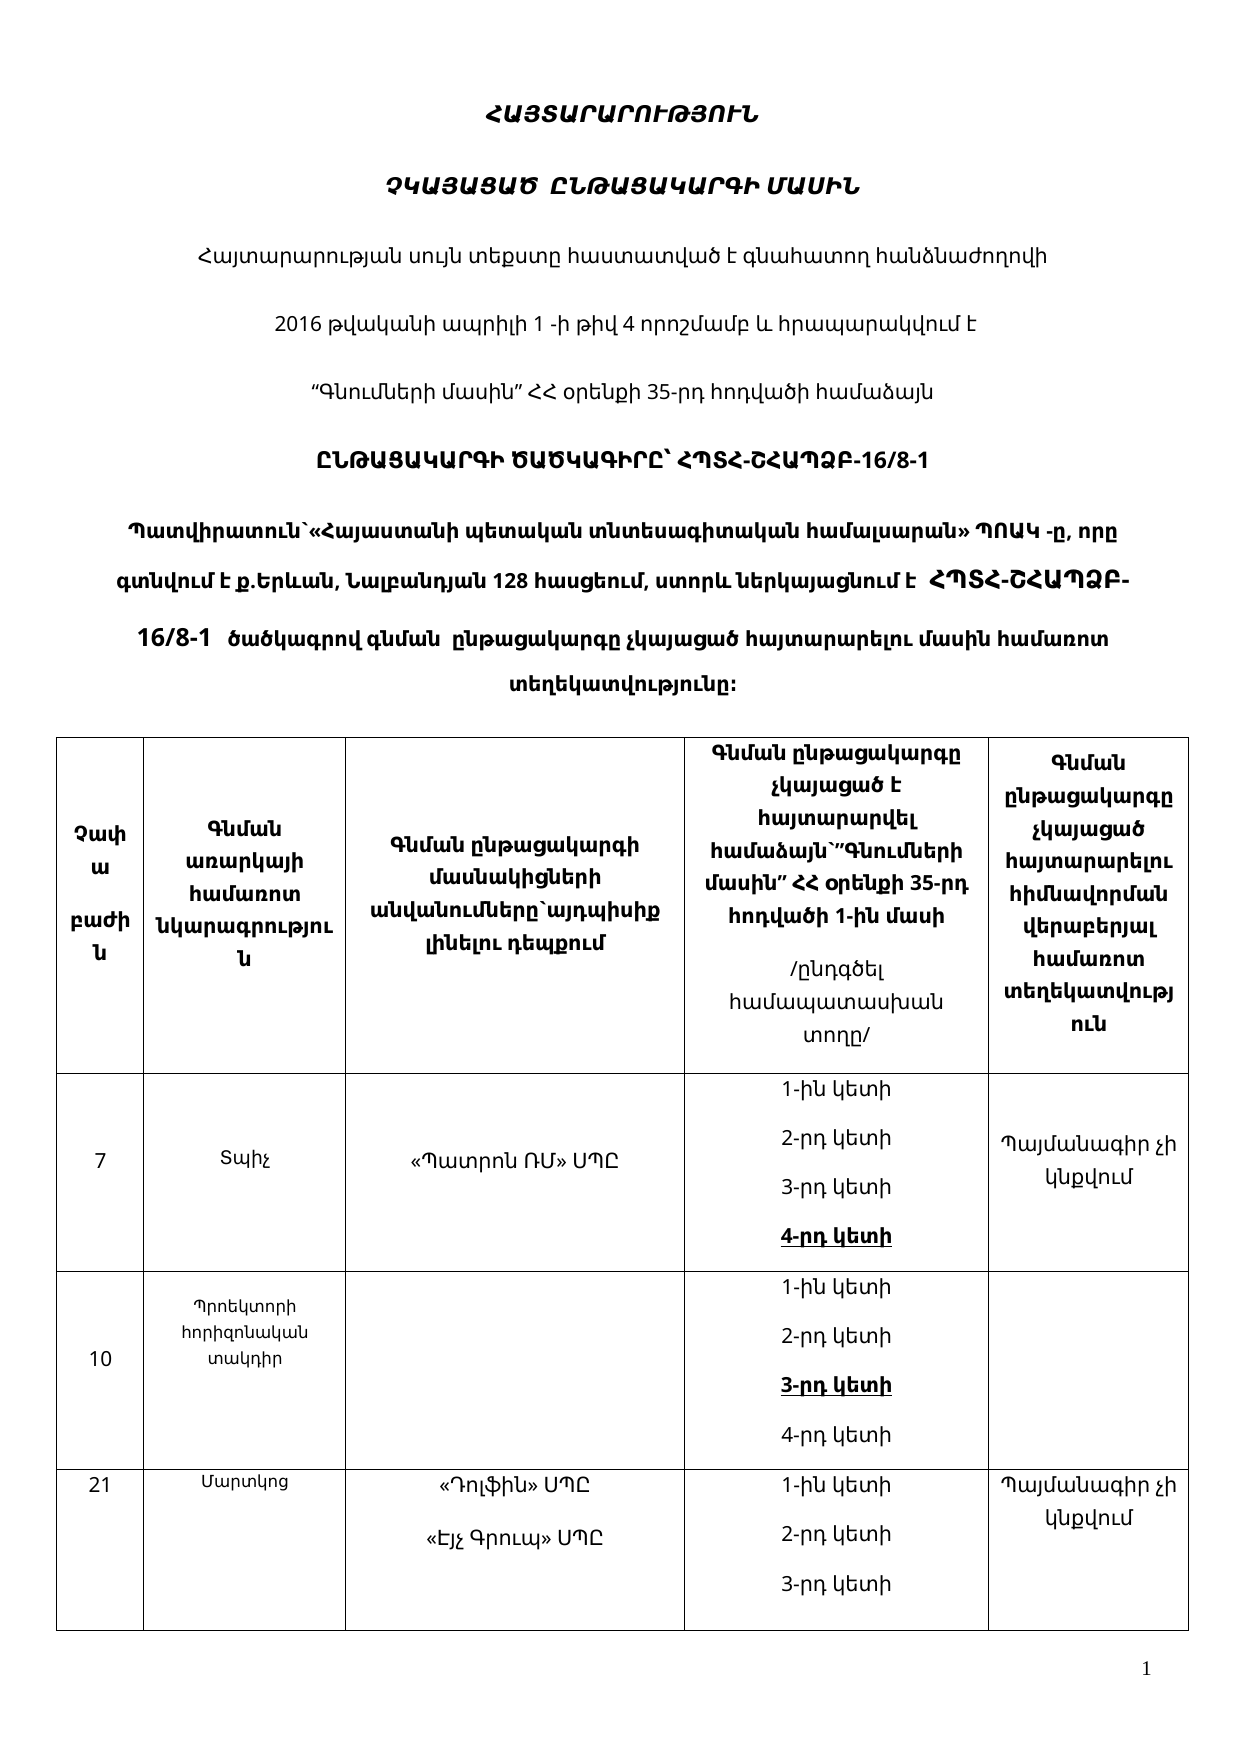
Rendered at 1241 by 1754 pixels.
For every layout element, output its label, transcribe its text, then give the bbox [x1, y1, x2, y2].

table_cell 7 [57, 1074, 143, 1271]
table_cell «Պատրոն ՌՄ» ՍՊԸ [346, 1074, 684, 1271]
subtitle “Գնումների մասին” ՀՀ օրենքի 35-րդ հոդվածի համաձայն [94, 377, 1152, 405]
table_cell 1-ին կետի 2-րդ կետի 3-րդ կետի 4-րդ կետի [685, 1074, 988, 1271]
table_cell [346, 1272, 684, 1469]
table_header Չափա բաժին [57, 738, 143, 1073]
subtitle Հայտարարության սույն տեքստը հաստատված է գնահատող հանձնաժողովի [94, 242, 1152, 270]
table_header Գնման ընթացակարգի մասնակիցների անվանումները`այդպիսիք լինելու դեպքում [346, 738, 684, 1073]
subtitle Պատվիրատուն`«Հայաստանի պետական տնտեսագիտական համալսարան» ՊՈԱԿ -ը, որը գտնվում է ք.Երևան, Նալբանդյան 128 հասցեում, ստորև ներկայացնում է ՀՊՏՀ-ՇՀԱՊՁԲ-16/8-1 ծածկագրով գնման ընթացակարգը չկայացած հայտարարելու մասին համառոտ տեղեկատվությունը։ [94, 516, 1152, 698]
subtitle ԸՆԹԱՑԱԿԱՐԳԻ ԾԱԾԿԱԳԻՐԸ՝ ՀՊՏՀ-ՇՀԱՊՁԲ-16/8-1 [94, 444, 1152, 476]
table_cell [989, 1272, 1188, 1469]
table_cell 1-ին կետի 2-րդ կետի 3-րդ կետի 4-րդ կետի [685, 1272, 988, 1469]
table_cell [989, 1470, 1188, 1630]
table_cell Մարտկոց [144, 1470, 345, 1630]
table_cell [346, 1470, 684, 1630]
table_cell Պրոեկտորի հորիզոնական տակդիր [144, 1272, 345, 1469]
table_cell 10 [57, 1272, 143, 1469]
text ՀԱՅՏԱՐԱՐՈՒԹՅՈՒՆ [94, 98, 1152, 129]
table_cell 21 [57, 1470, 143, 1630]
table_header Գնման ընթացակարգը չկայացած է հայտարարվել համաձայն`”Գնումների մասին” ՀՀ օրենքի 35-րդ հոդվածի 1-ին մասի /ընդգծել համապատասխան տողը/ [685, 738, 988, 1073]
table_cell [685, 1470, 988, 1630]
table_cell Պայմանագիր չի կնքվում [989, 1074, 1188, 1271]
table_header Գնման առարկայի համառոտ նկարագրություն [144, 738, 345, 1073]
table_header Գնման ընթացակարգը չկայացած հայտարարելու հիմնավորման վերաբերյալ համառոտ տեղեկատվություն [989, 738, 1188, 1073]
text ՉԿԱՅԱՑԱԾ ԸՆԹԱՑԱԿԱՐԳԻ ՄԱՍԻՆ [94, 170, 1152, 201]
table_cell Տպիչ [144, 1074, 345, 1271]
subtitle 2016 թվականի ապրիլի 1 -ի թիվ 4 որոշմամբ և հրապարակվում է [94, 309, 1152, 338]
